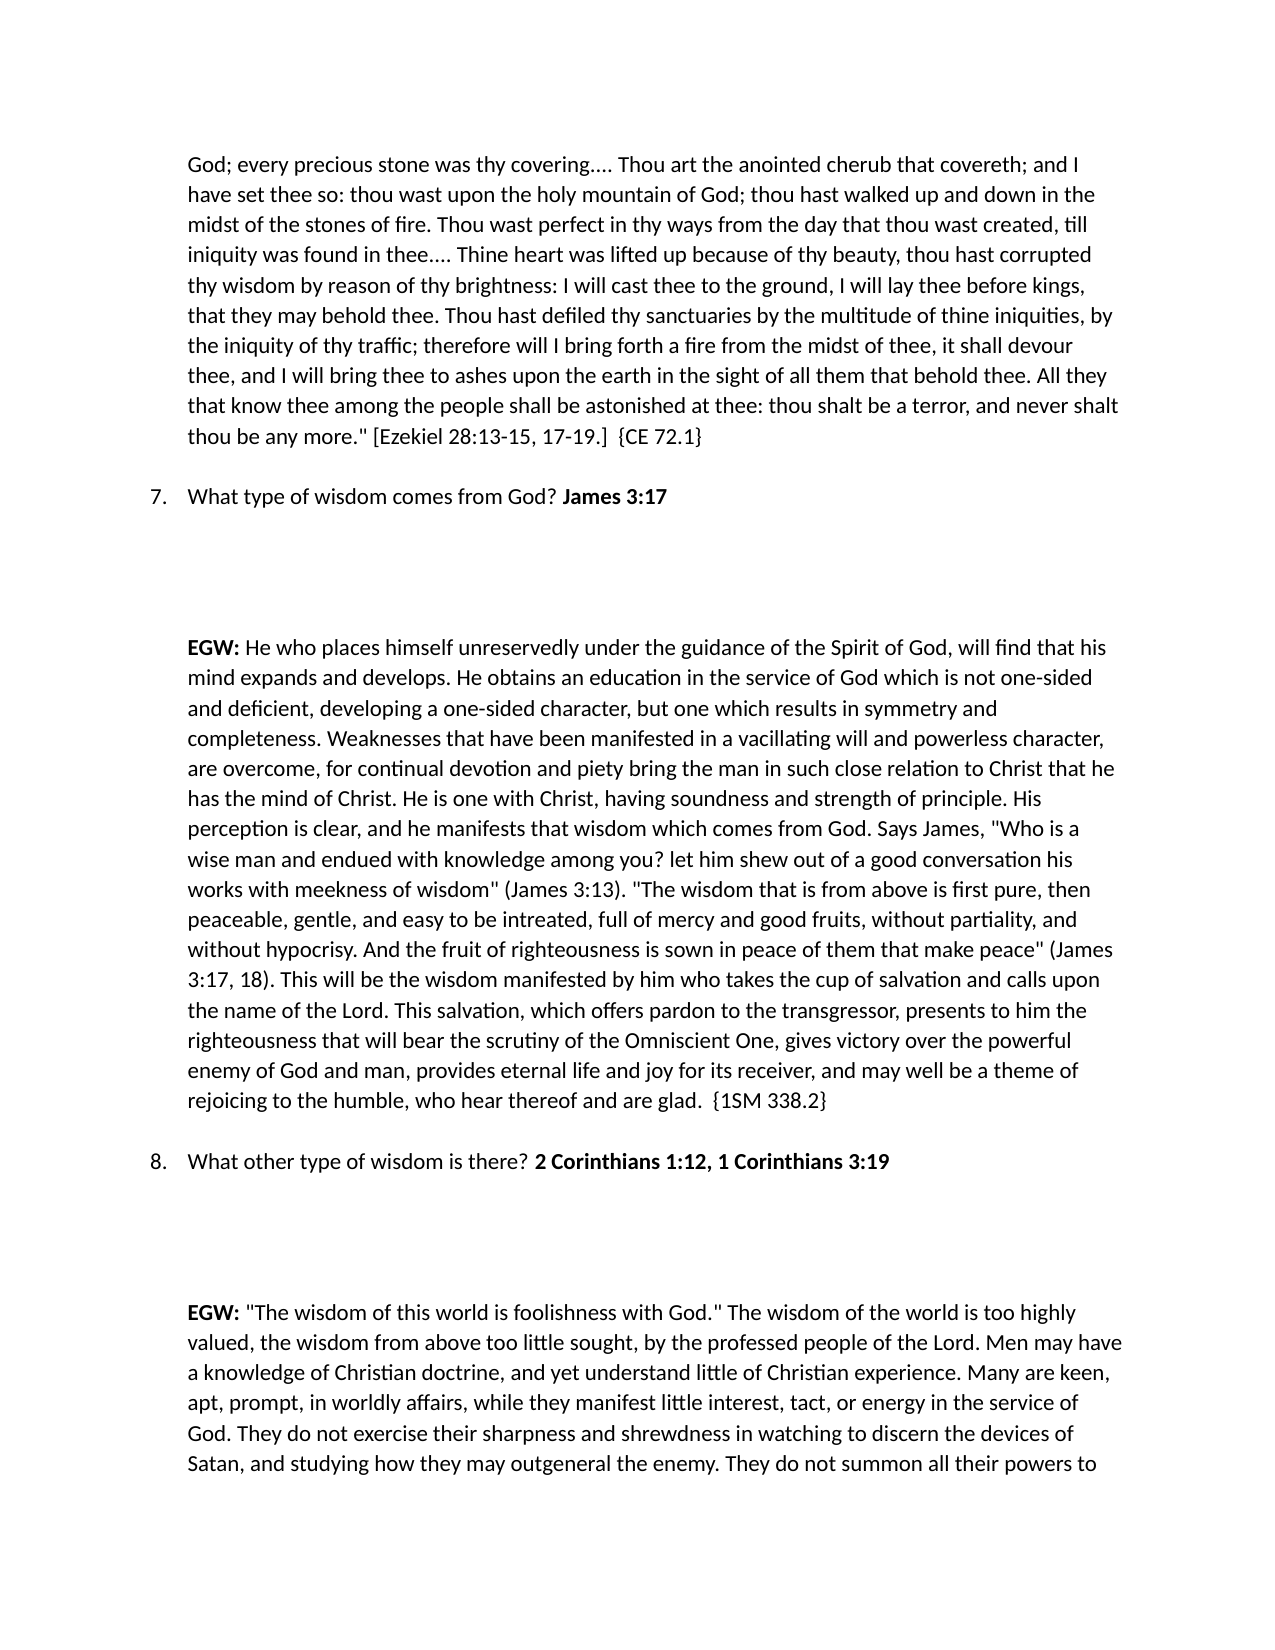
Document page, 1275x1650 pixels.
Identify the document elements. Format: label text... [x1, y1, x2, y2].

list What type of wisdom comes from God? James 3:17 EGW: He who places himself unreservedly under the guidance of the Spirit of God, will find that his mind expands and develops. He obtains an education in the service of God which is not one-sided and deficient, developing a one-sided character, but one which results in symmetry and completeness. Weaknesses that have been manifested in a vacillating will and powerless character, are overcome, for continual devotion and piety bring the man in such close relation to Christ that he has the mind of Christ. He is one with Christ, having soundness and strength of principle. His perception is clear, and he manifests that wisdom which comes from God. Says James, "Who is a wise man and endued with knowledge among you? let him shew out of a good conversation his works with meekness of wisdom" (James 3:13). "The wisdom that is from above is first pure, then peaceable, gentle, and easy to be intreated, full of mercy and good fruits, without partiality, and without hypocrisy. And the fruit of righteousness is sown in peace of them that make peace" (James 3:17, 18). This will be the wisdom manifested by him who takes the cup of salvation and calls upon the name of the Lord. This salvation, which offers pardon to the transgressor, presents to him the righteousness that will bear the scrutiny of the Omniscient One, gives victory over the powerful enemy of God and man, provides eternal life and joy for its receiver, and may well be a theme of rejoicing to the humble, who hear thereof and are glad. {1SM 338.2} [150, 482, 1125, 1145]
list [150, 150, 1125, 480]
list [150, 1147, 1125, 1477]
